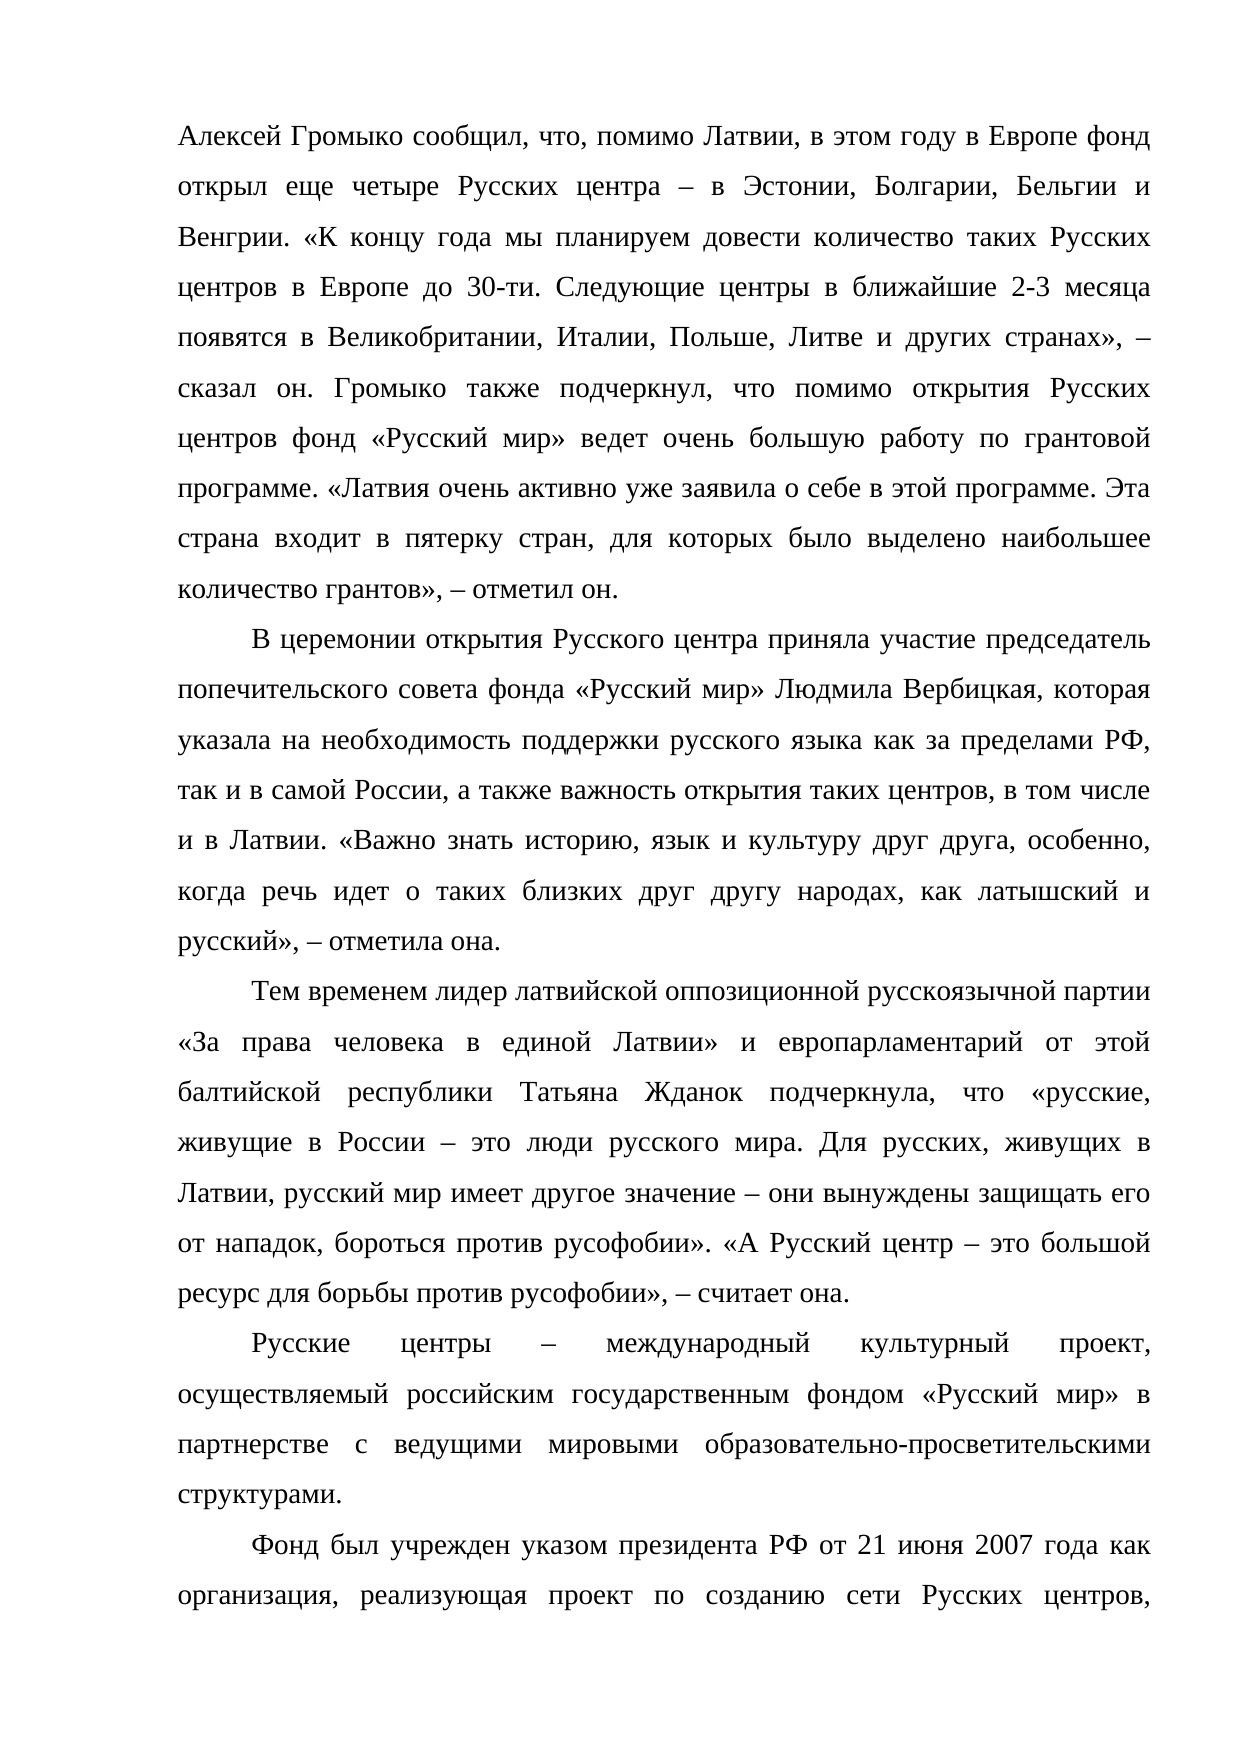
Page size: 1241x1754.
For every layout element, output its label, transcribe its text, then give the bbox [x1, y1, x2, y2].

text Тем временем лидер латвийской оппозиционной русскоязычной партии «За права человека в единой Латвии» и европарламентарий от этой балтийской республики Татьяна Жданок подчеркнула, что «русские, живущие в России – это люди русского мира. Для русских, живущих в Латвии, русский мир имеет другое значение – они вынуждены защищать его от нападок, бороться против русофобии». «А Русский центр – это большой ресурс для борьбы против русофобии», – считает она. [177, 973, 1152, 1309]
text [177, 1527, 1152, 1611]
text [177, 118, 1152, 604]
text Русские центры – международный культурный проект, осуществляемый российским государственным фондом «Русский мир» в партнерстве с ведущими мировыми образовательно-просветительскими структурами. [177, 1326, 1152, 1510]
text В церемонии открытия Русского центра приняла участие председатель попечительского совета фонда «Русский мир» Людмила Вербицкая, которая указала на необходимость поддержки русского языка как за пределами РФ, так и в самой России, а также важность открытия таких центров, в том числе и в Латвии. «Важно знать историю, язык и культуру друг друга, особенно, когда речь идет о таких близких друг другу народах, как латышский и русский», – отметила она. [177, 621, 1152, 957]
